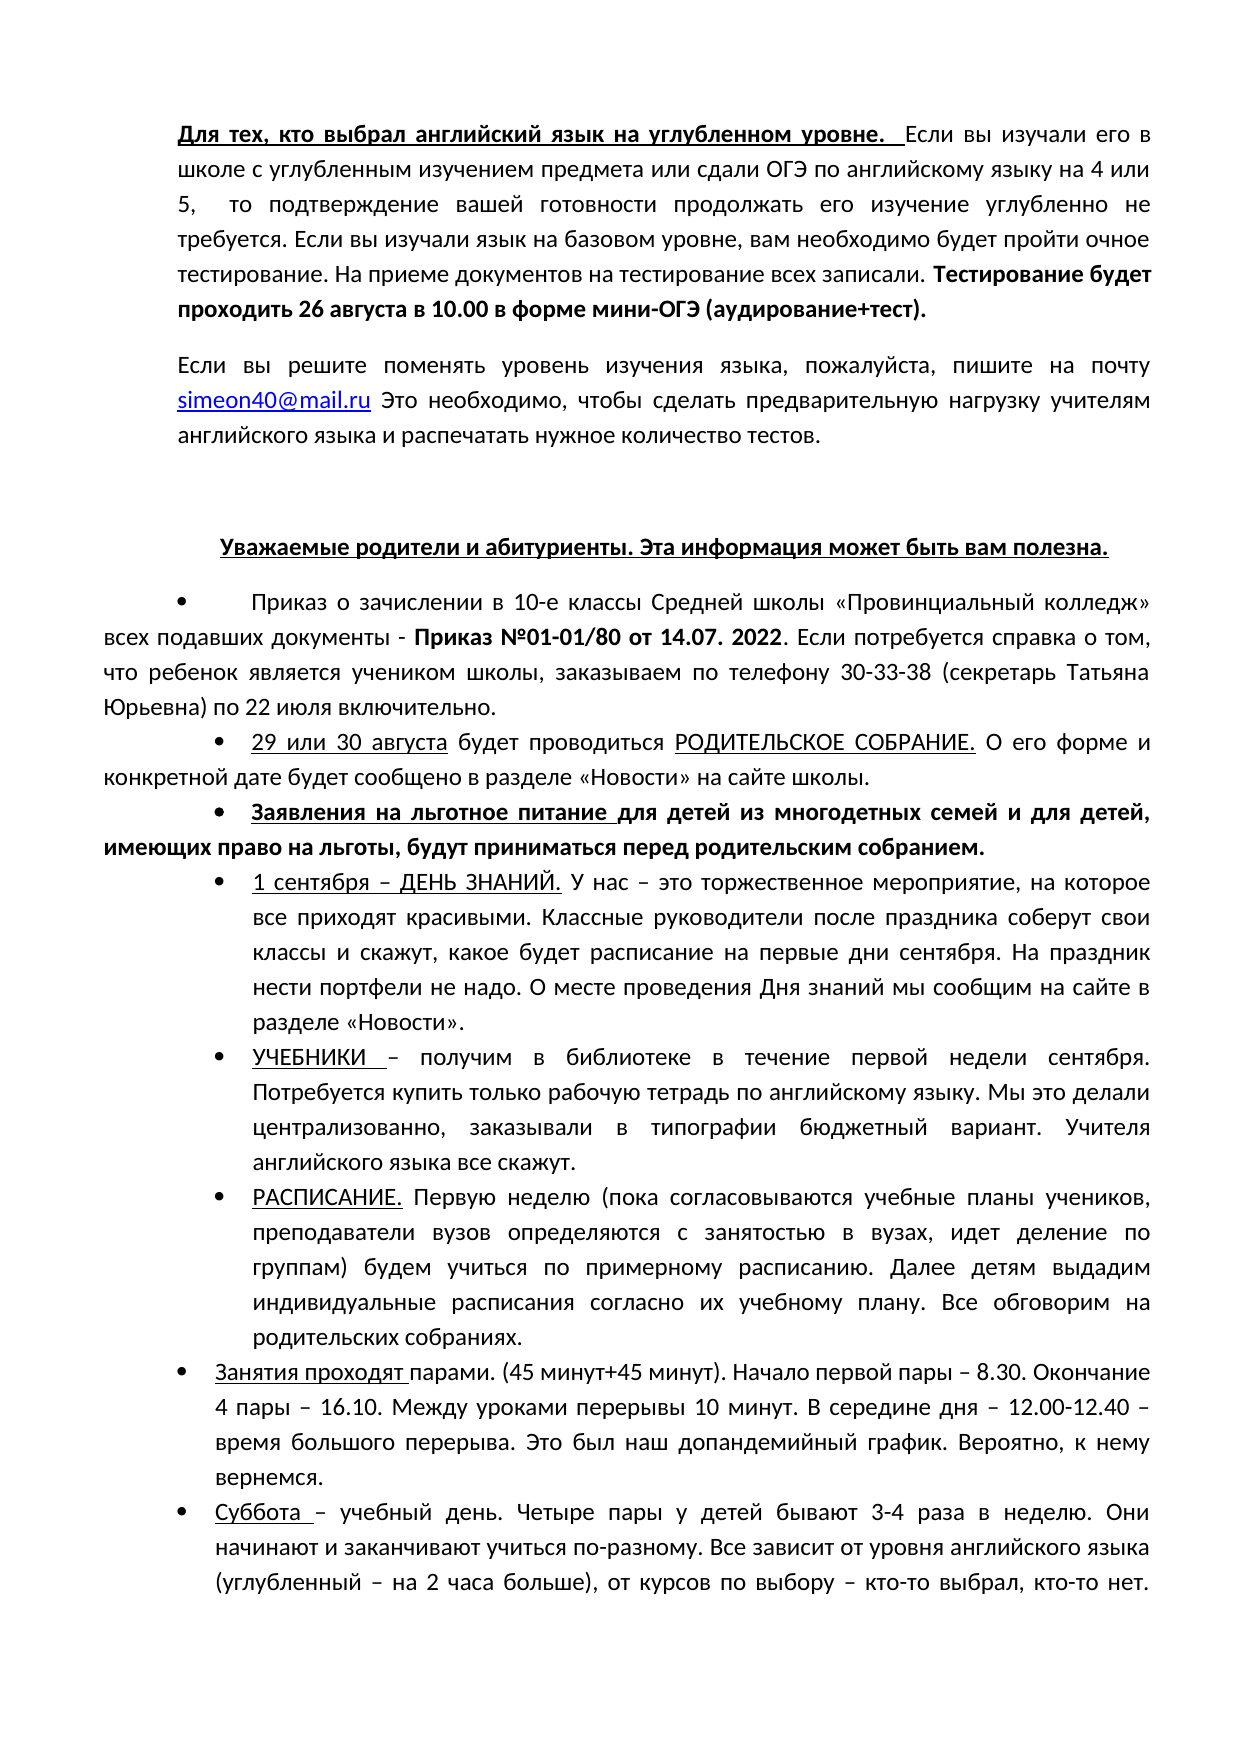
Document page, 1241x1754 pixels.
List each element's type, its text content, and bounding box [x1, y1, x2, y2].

text Если вы решите поменять уровень изучения языка, пожалуйста, пишите на почту simeon40@mail.ru Это необходимо, чтобы сделать предварительную нагрузку учителям английского языка и распечатать нужное количество тестов. [177, 349, 1152, 449]
text Уважаемые родители и абитуриенты. Эта информация может быть вам полезна. [177, 531, 1152, 561]
list Заявления на льготное питание для детей из многодетных семей и для детей, имеющих право на льготы, будут приниматься перед родительским собранием. [103, 796, 1152, 862]
list Приказ о зачислении в 10-е классы Средней школы «Провинциальный колледж» всех подавших документы - Приказ №01-01/80 от 14.07. 2022. Если потребуется справка о том, что ребенок является учеником школы, заказываем по телефону 30-33-38 (секретарь Татьяна Юрьевна) по 22 июля включительно. [103, 586, 1152, 722]
text Для тех, кто выбрал английский язык на углубленном уровне. Если вы изучали его в школе с углубленным изучением предмета или сдали ОГЭ по английскому языку на 4 или 5, то подтверждение вашей готовности продолжать его изучение углубленно не требуется. Если вы изучали язык на базовом уровне, вам необходимо будет пройти очное тестирование. На приеме документов на тестирование всех записали. Тестирование будет проходить 26 августа в 10.00 в форме мини-ОГЭ (аудирование+тест). [177, 118, 1152, 324]
list 29 или 30 августа будет проводиться РОДИТЕЛЬСКОЕ СОБРАНИЕ. О его форме и конкретной дате будет сообщено в разделе «Новости» на сайте школы. [103, 726, 1152, 792]
list РАСПИСАНИЕ. Первую неделю (пока согласовываются учебные планы учеников, преподаватели вузов определяются с занятостью в вузах, идет деление по группам) будем учиться по примерному расписанию. Далее детям выдадим индивидуальные расписания согласно их учебному плану. Все обговорим на родительских собраниях. [215, 1181, 1152, 1352]
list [177, 1496, 1152, 1597]
list Занятия проходят парами. (45 минут+45 минут). Начало первой пары – 8.30. Окончание 4 пары – 16.10. Между уроками перерывы 10 минут. В середине дня – 12.00-12.40 – время большого перерыва. Это был наш допандемийный график. Вероятно, к нему вернемся. [177, 1356, 1152, 1492]
list УЧЕБНИКИ – получим в библиотеке в течение первой недели сентября. Потребуется купить только рабочую тетрадь по английскому языку. Мы это делали централизованно, заказывали в типографии бюджетный вариант. Учителя английского языка все скажут. [215, 1041, 1152, 1177]
list 1 сентября – ДЕНЬ ЗНАНИЙ. У нас – это торжественное мероприятие, на которое все приходят красивыми. Классные руководители после праздника соберут свои классы и скажут, какое будет расписание на первые дни сентября. На праздник нести портфели не надо. О месте проведения Дня знаний мы сообщим на сайте в разделе «Новости». [215, 866, 1152, 1037]
